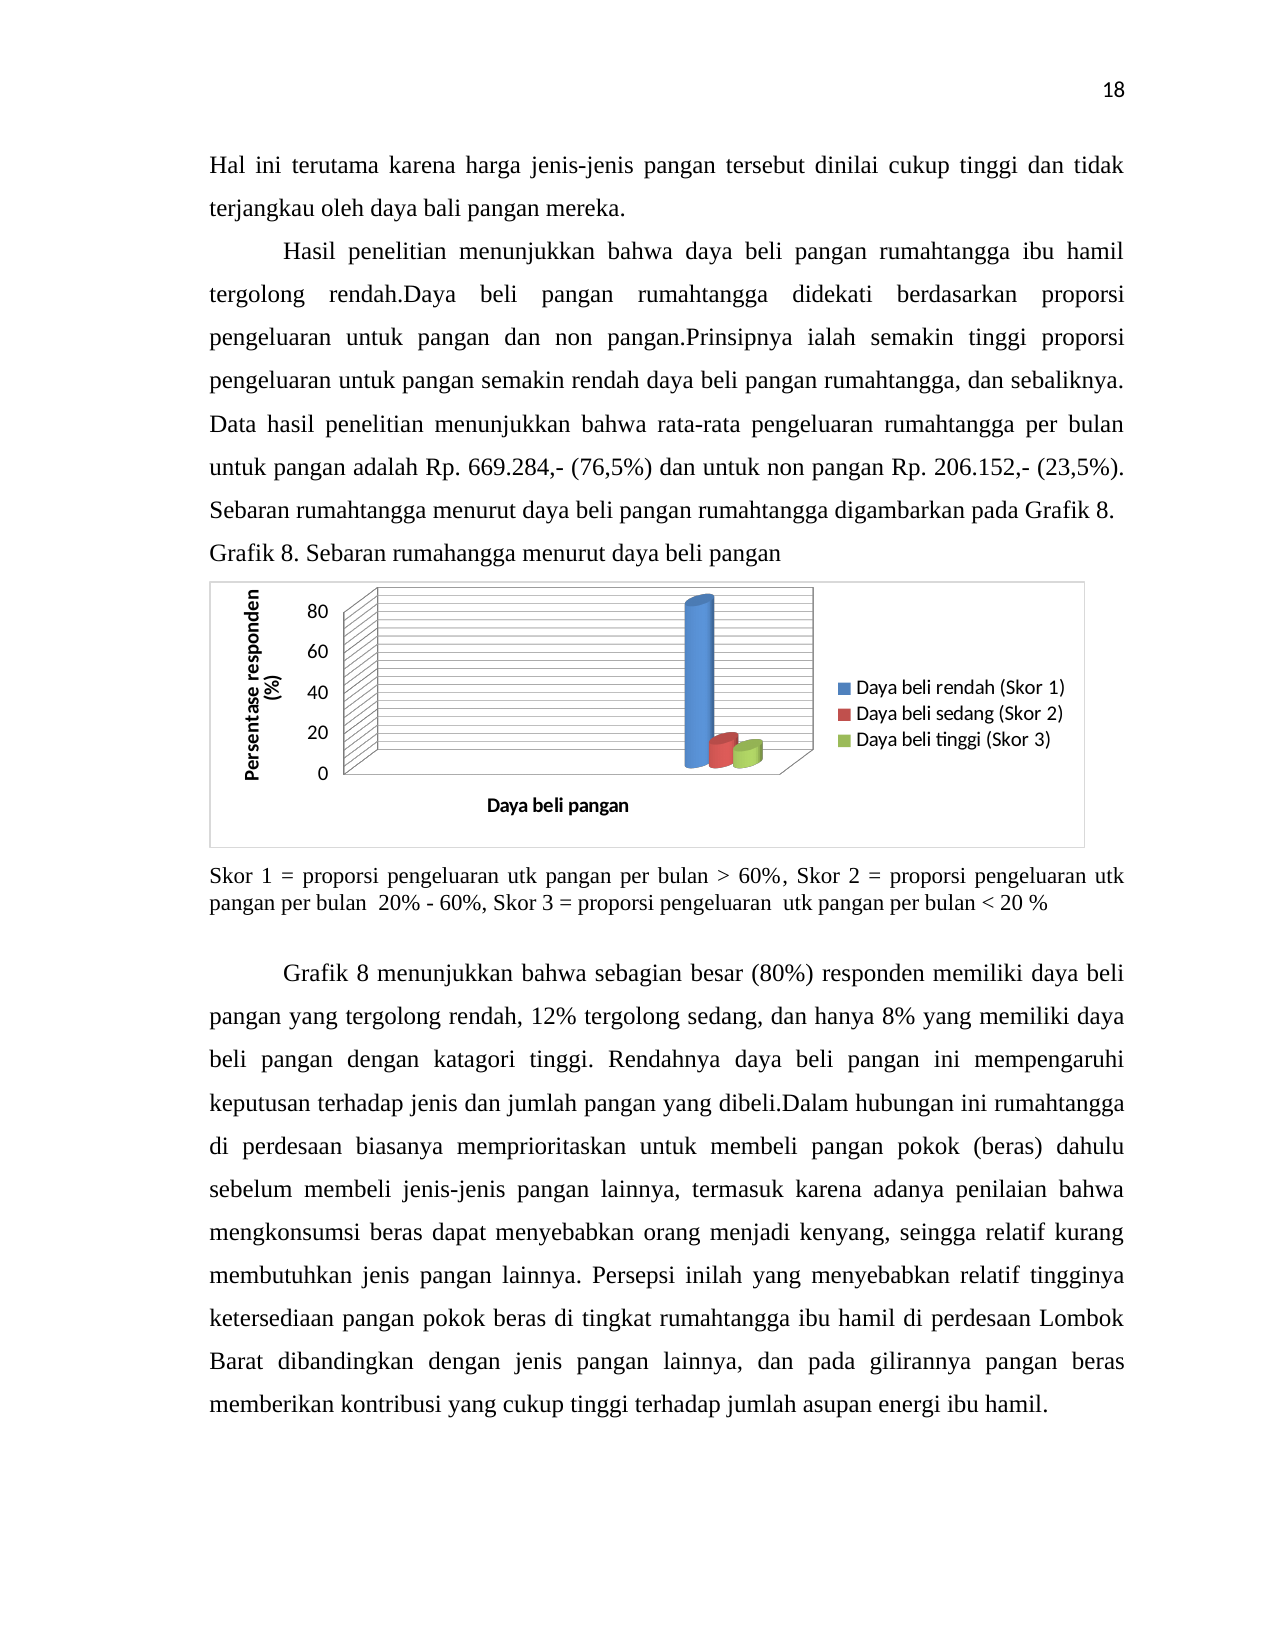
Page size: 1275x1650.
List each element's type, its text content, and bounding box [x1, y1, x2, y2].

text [209, 150, 1125, 222]
text Skor 1 = proporsi pengeluaran utk pangan per bulan > 60%, Skor 2 = proporsi pengeluaran utk pangan per bulan 20% - 60%, Skor 3 = proporsi pengeluaran utk pangan per bulan < 20 % [209, 862, 1125, 915]
text Hasil penelitian menunjukkan bahwa daya beli pangan rumahtangga ibu hamil tergolong rendah.Daya beli pangan rumahtangga didekati berdasarkan proporsi pengeluaran untuk pangan dan non pangan.Prinsipnya ialah semakin tinggi proporsi pengeluaran untuk pangan semakin rendah daya beli pangan rumahtangga, dan sebaliknya. Data hasil penelitian menunjukkan bahwa rata-rata pengeluaran rumahtangga per bulan untuk pangan adalah Rp. 669.284,- (76,5%) dan untuk non pangan Rp. 206.152,- (23,5%). Sebaran rumahtangga menurut daya beli pangan rumahtangga digambarkan pada Grafik 8. [209, 236, 1125, 524]
text Grafik 8. Sebaran rumahangga menurut daya beli pangan [209, 538, 1125, 567]
text Grafik 8 menunjukkan bahwa sebagian besar (80%) responden memiliki daya beli pangan yang tergolong rendah, 12% tergolong sedang, dan hanya 8% yang memiliki daya beli pangan dengan katagori tinggi. Rendahnya daya beli pangan ini mempengaruhi keputusan terhadap jenis dan jumlah pangan yang dibeli.Dalam hubungan ini rumahtangga di perdesaan biasanya memprioritaskan untuk membeli pangan pokok (beras) dahulu sebelum membeli jenis-jenis pangan lainnya, termasuk karena adanya penilaian bahwa mengkonsumsi beras dapat menyebabkan orang menjadi kenyang, seingga relatif kurang membutuhkan jenis pangan lainnya. Persepsi inilah yang menyebabkan relatif tingginya ketersediaan pangan pokok beras di tingkat rumahtangga ibu hamil di perdesaan Lombok Barat dibandingkan dengan jenis pangan lainnya, dan pada gilirannya pangan beras memberikan kontribusi yang cukup tinggi terhadap jumlah asupan energi ibu hamil. [209, 958, 1125, 1418]
